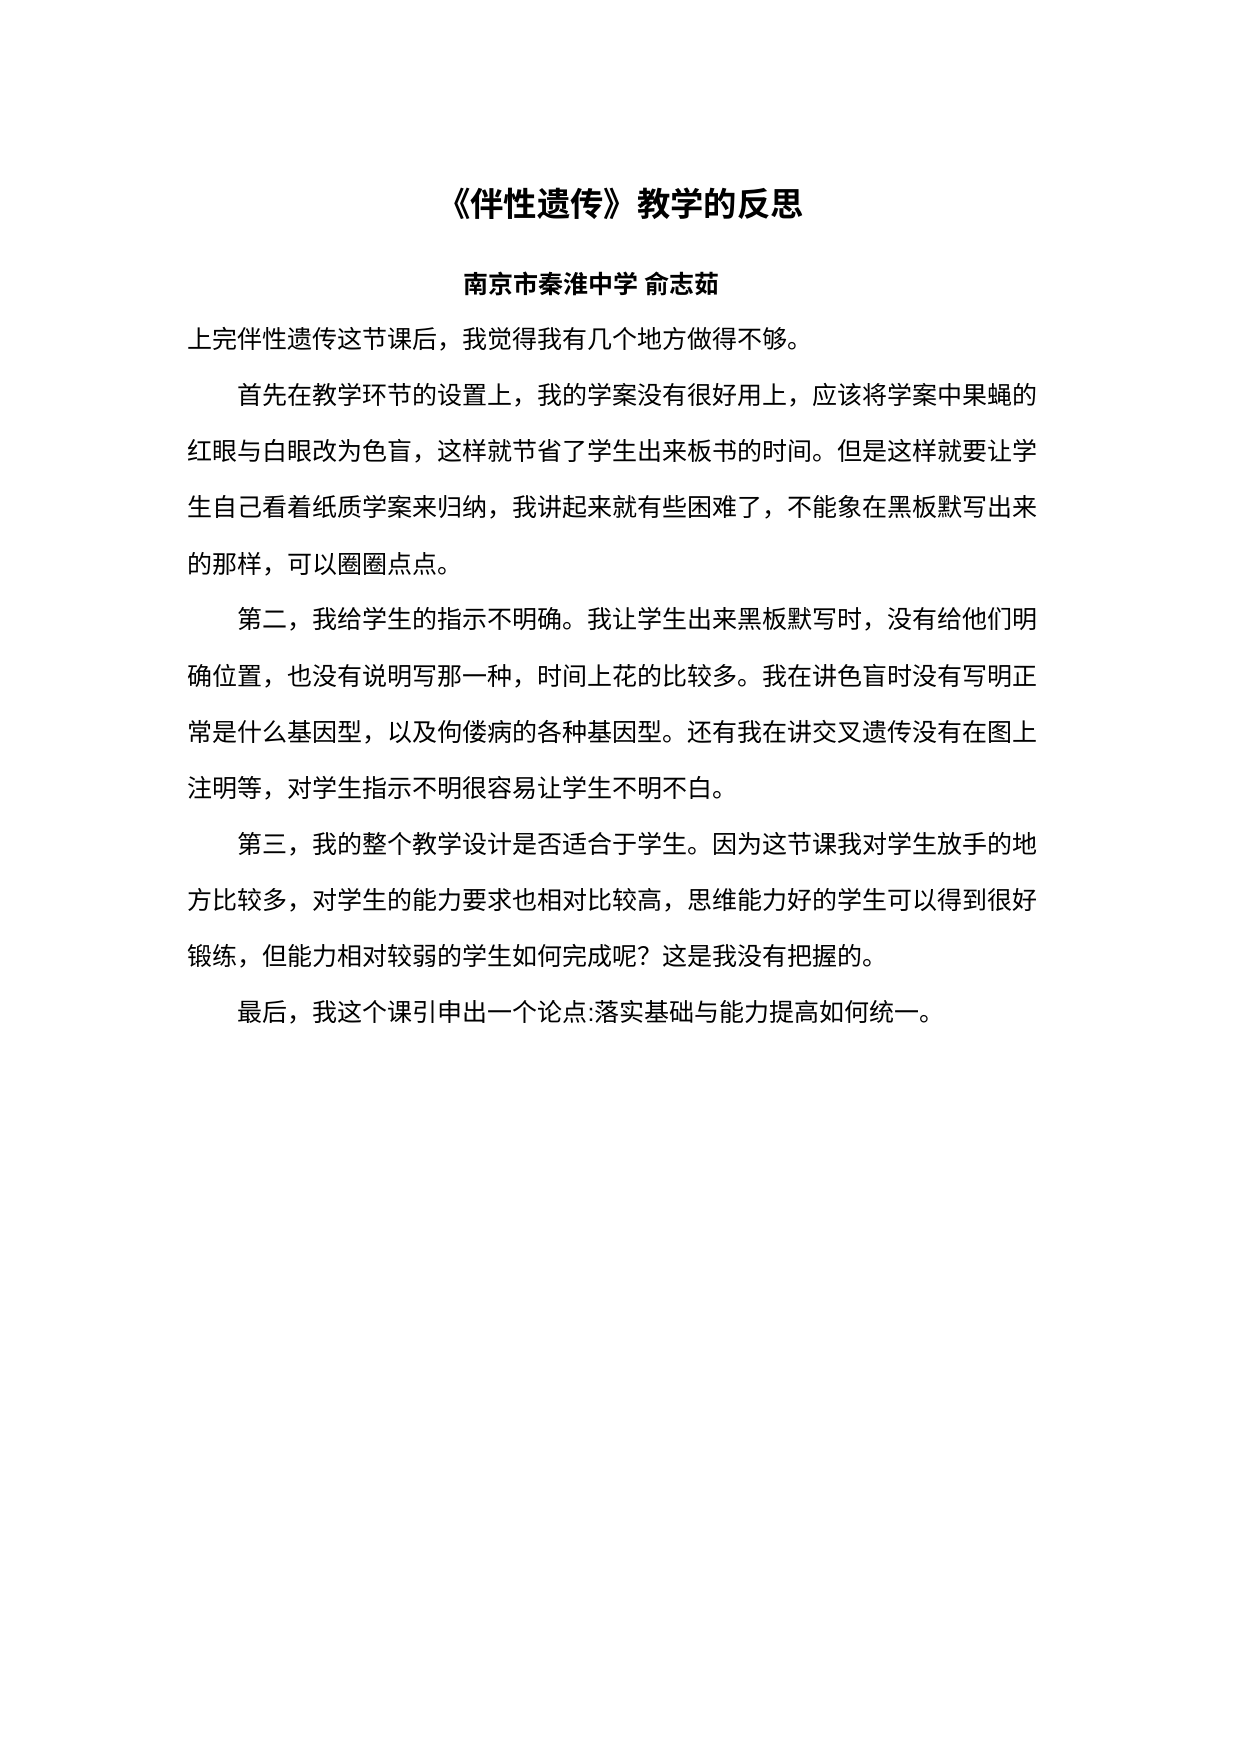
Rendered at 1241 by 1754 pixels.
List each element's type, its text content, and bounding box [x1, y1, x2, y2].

list 第三，我的整个教学设计是否适合于学生。因为这节课我对学生放手的地方比较多，对学生的能力要求也相对比较高，思维能力好的学生可以得到很好锻练，但能力相对较弱的学生如何完成呢？这是我没有把握的。 [187, 823, 1053, 973]
list 上完伴性遗传这节课后，我觉得我有几个地方做得不够。 [187, 319, 1053, 357]
list 第二，我给学生的指示不明确。我让学生出来黑板默写时，没有给他们明确位置，也没有说明写那一种，时间上花的比较多。我在讲色盲时没有写明正常是什么基因型，以及佝偻病的各种基因型。还有我在讲交叉遗传没有在图上注明等，对学生指示不明很容易让学生不明不白。 [187, 599, 1053, 805]
list 最后，我这个课引申出一个论点:落实基础与能力提高如何统一。 [187, 992, 1053, 1029]
list 《伴性遗传》教学的反思 [187, 164, 1053, 239]
list 南京市秦淮中学 俞志茹 [187, 263, 1053, 301]
list 首先在教学环节的设置上，我的学案没有很好用上，应该将学案中果蝇的红眼与白眼改为色盲，这样就节省了学生出来板书的时间。但是这样就要让学生自己看着纸质学案来归纳，我讲起来就有些困难了，不能象在黑板默写出来的那样，可以圈圈点点。 [187, 375, 1053, 581]
